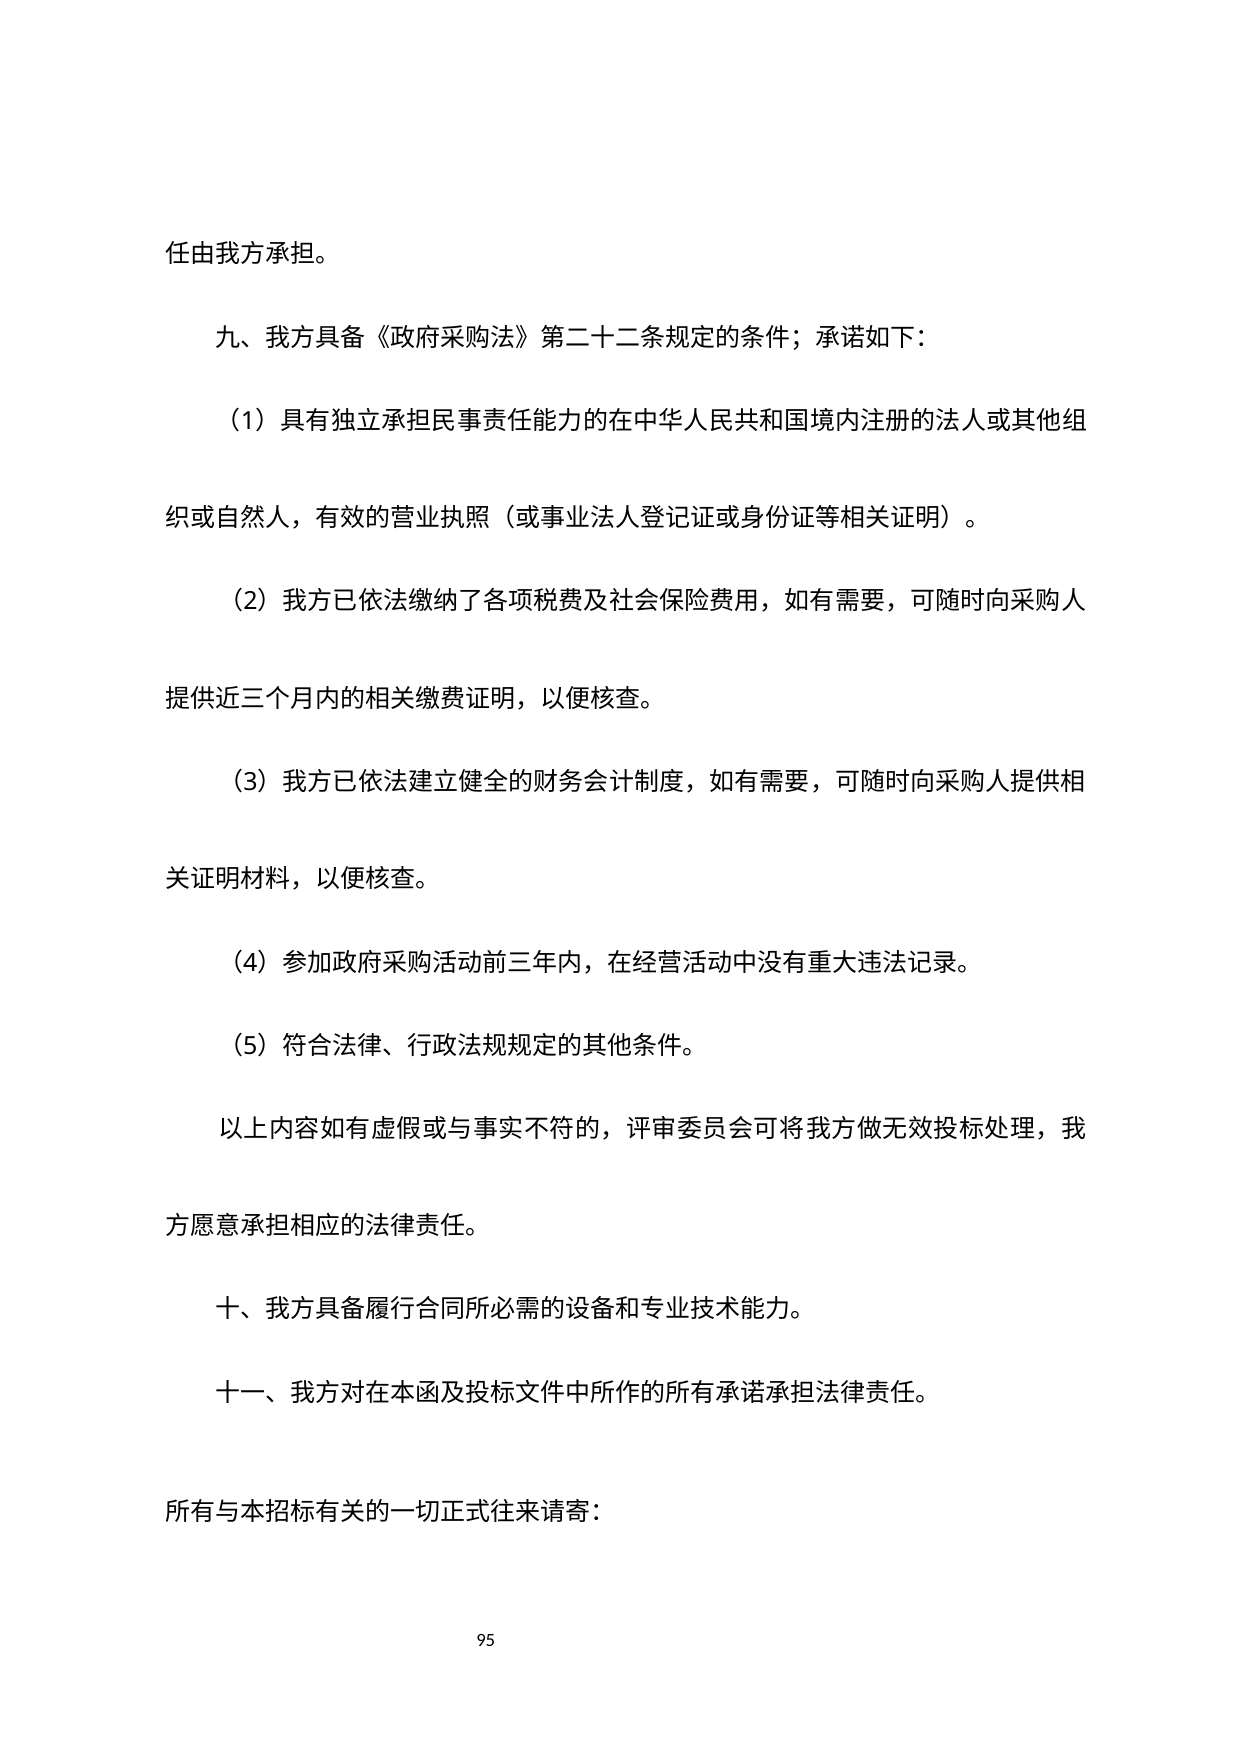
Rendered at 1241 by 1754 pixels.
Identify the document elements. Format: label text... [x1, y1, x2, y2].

text （1）具有独立承担民事责任能力的在中华人民共和国境内注册的法人或其他组织或自然人，有效的营业执照（或事业法人登记证或身份证等相关证明）。 [165, 386, 1087, 548]
text （2）我方已依法缴纳了各项税费及社会保险费用，如有需要，可随时向采购人提供近三个月内的相关缴费证明，以便核查。 [165, 566, 1087, 729]
text 九、我方具备《政府采购法》第二十二条规定的条件；承诺如下： [165, 303, 1087, 368]
text （5）符合法律、行政法规规定的其他条件。 [165, 1011, 1087, 1076]
text 以上内容如有虚假或与事实不符的，评审委员会可将我方做无效投标处理，我方愿意承担相应的法律责任。 [165, 1094, 1087, 1256]
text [165, 219, 1087, 284]
text 十、我方具备履行合同所必需的设备和专业技术能力。 [165, 1274, 1087, 1339]
text （3）我方已依法建立健全的财务会计制度，如有需要，可随时向采购人提供相关证明材料，以便核查。 [165, 747, 1087, 909]
text 所有与本招标有关的一切正式往来请寄： [165, 1492, 1087, 1528]
text （4）参加政府采购活动前三年内，在经营活动中没有重大违法记录。 [165, 928, 1087, 993]
text 十一、我方对在本函及投标文件中所作的所有承诺承担法律责任。 [165, 1358, 1087, 1423]
